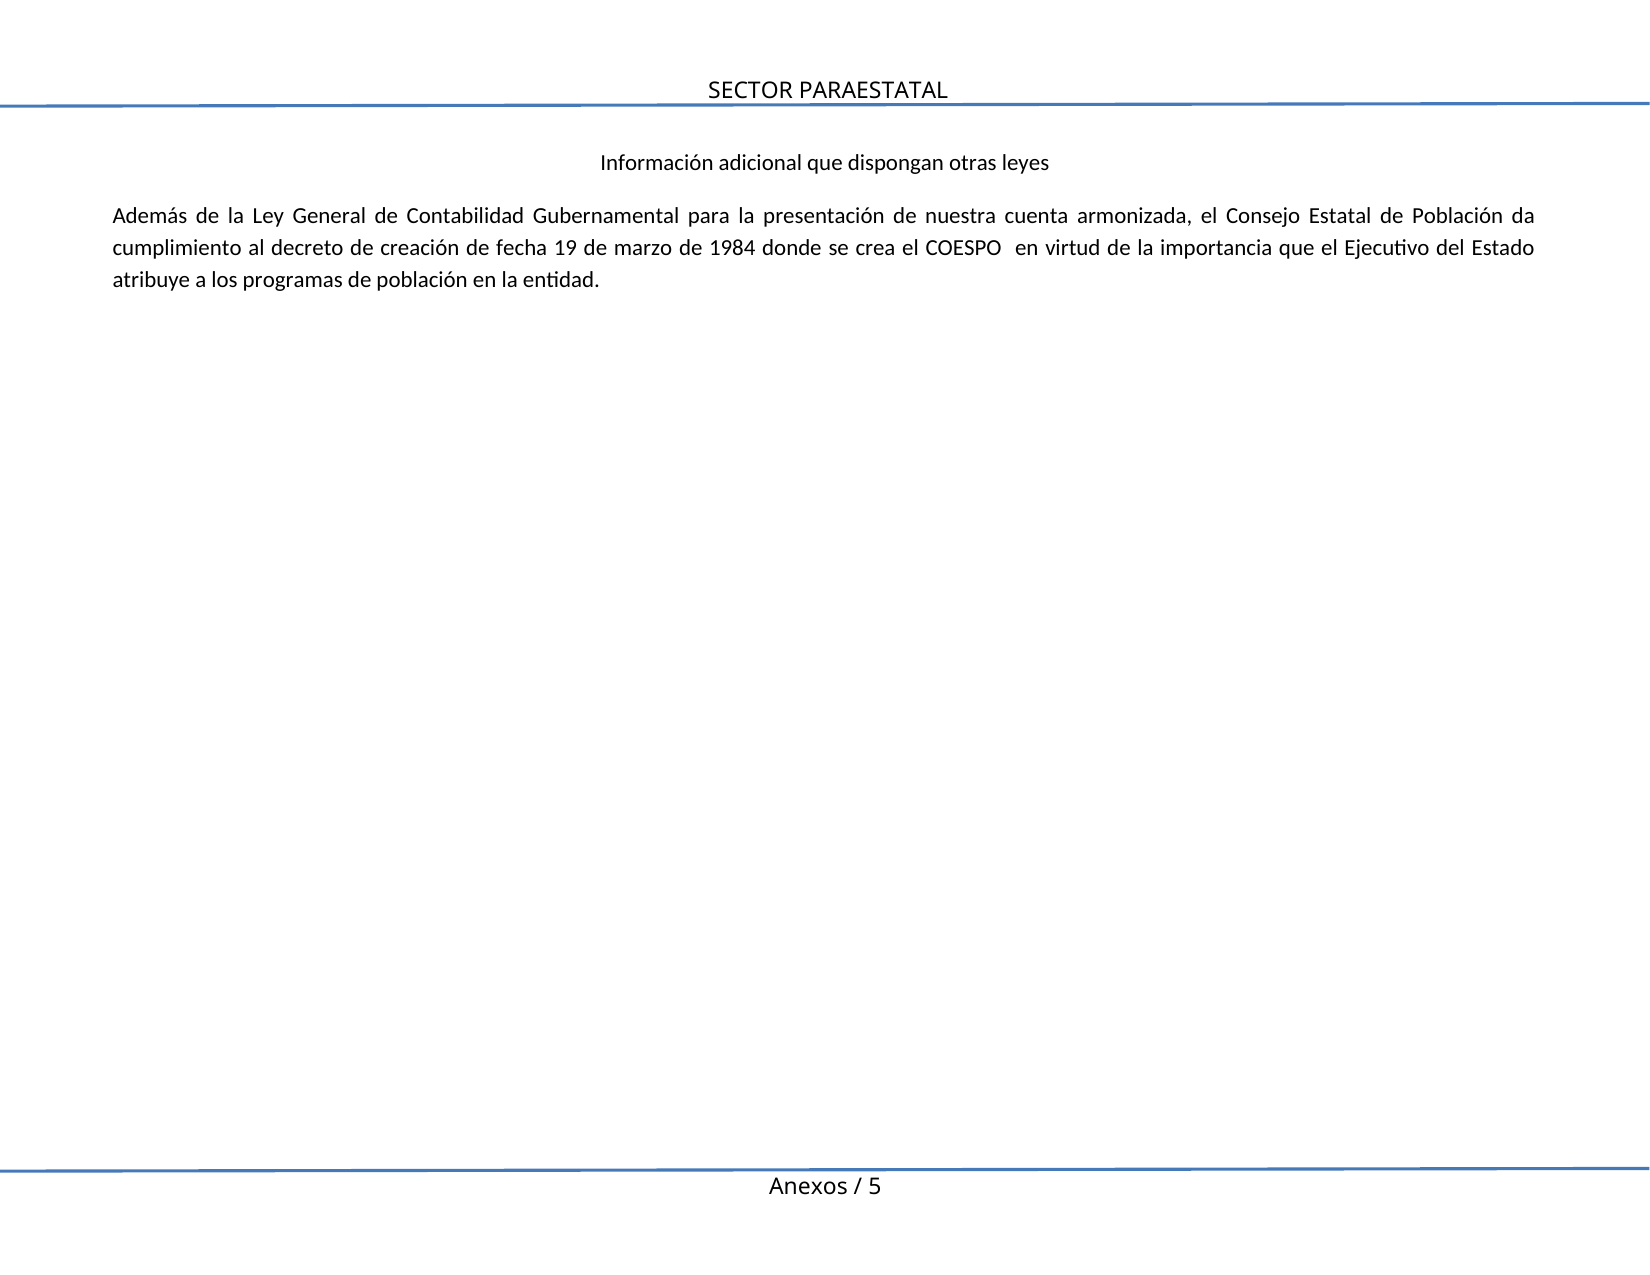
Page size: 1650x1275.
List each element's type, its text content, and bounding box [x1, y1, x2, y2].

text Información adicional que dispongan otras leyes [112, 148, 1538, 176]
text Además de la Ley General de Contabilidad Gubernamental para la presentación de nuestra cuenta armonizada, el Consejo Estatal de Población da cumplimiento al decreto de creación de fecha 19 de marzo de 1984 donde se crea el COESPO en virtud de la importancia que el Ejecutivo del Estado atribuye a los programas de población en la entidad. [112, 201, 1538, 293]
